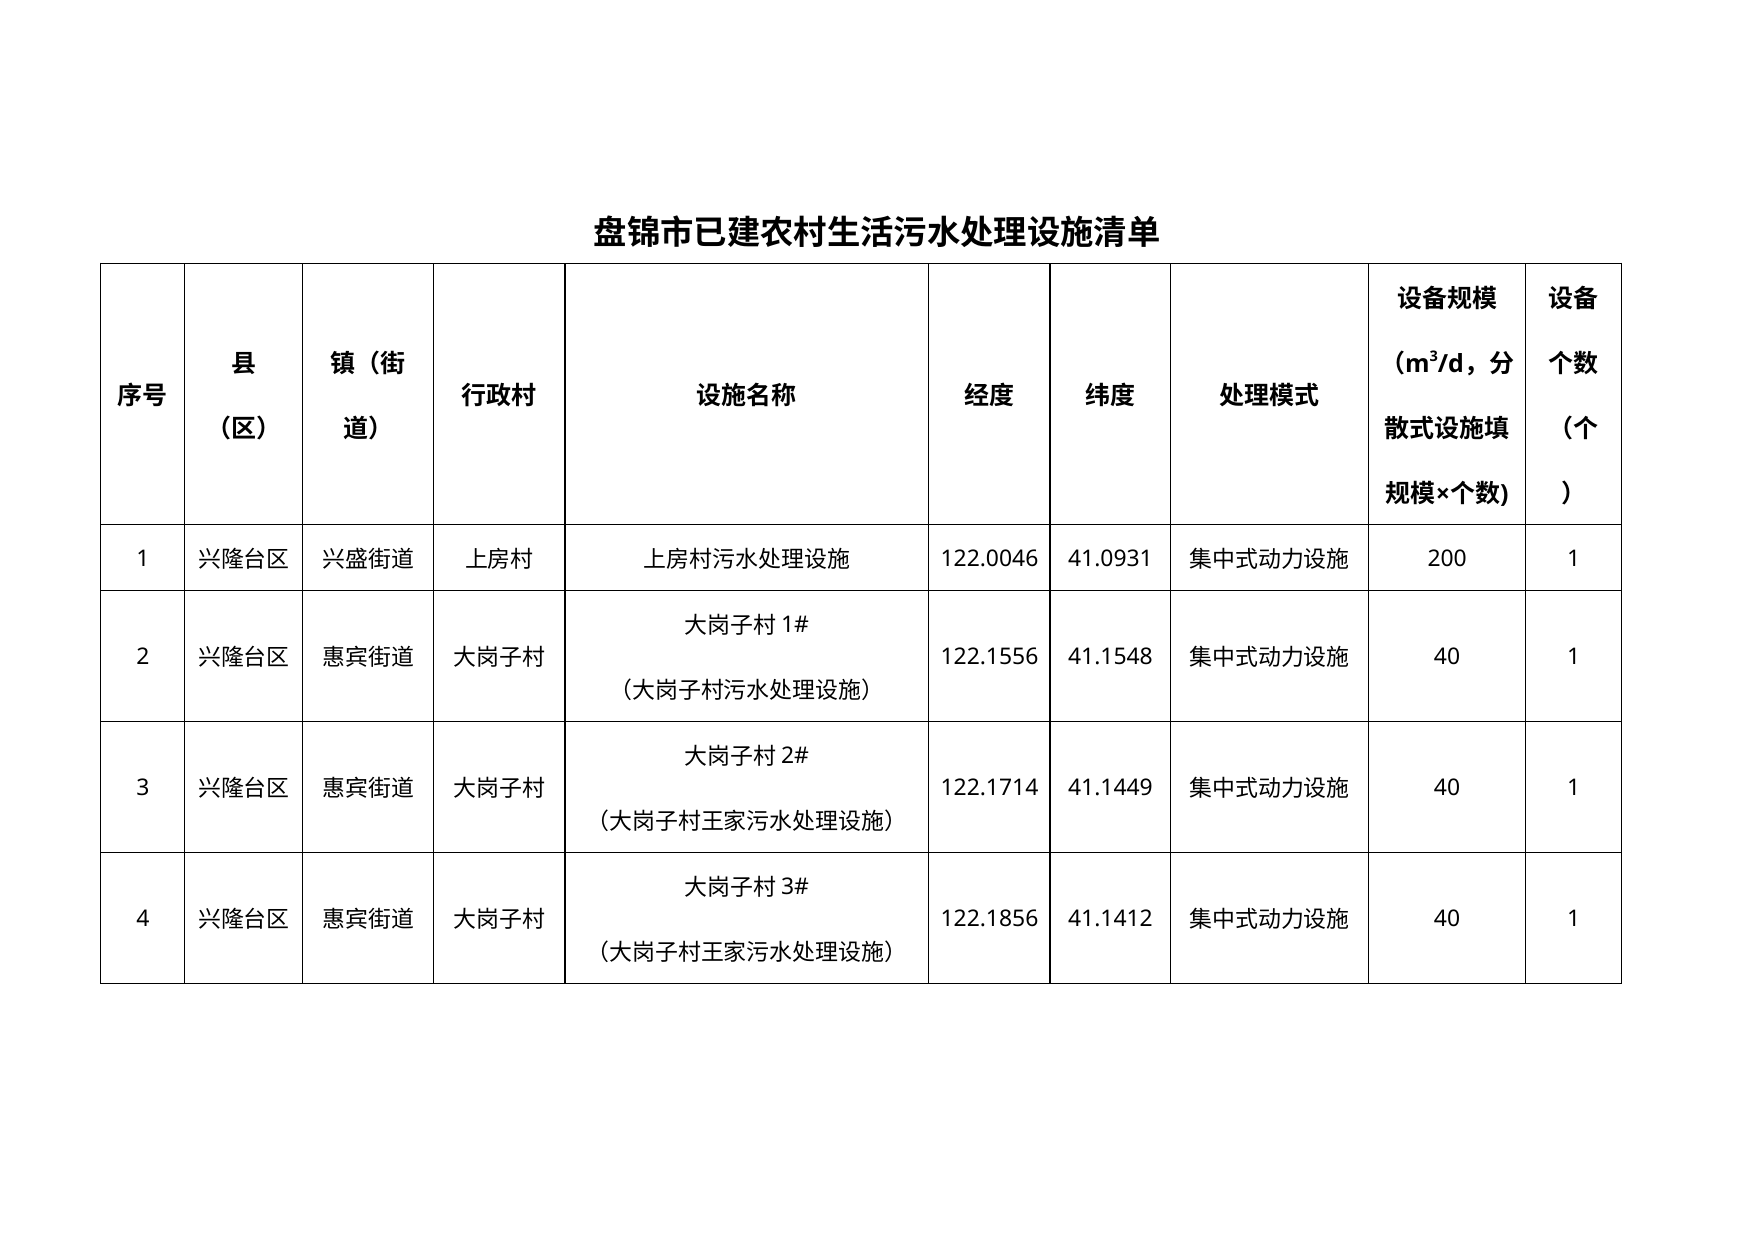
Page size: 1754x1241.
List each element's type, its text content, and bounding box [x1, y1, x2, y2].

table_header 序号 [101, 264, 184, 524]
table_header 设备规模（m3/d，分散式设施填规模×个数) [1369, 264, 1525, 524]
table_cell 41.1548 [1051, 591, 1170, 721]
table_cell 大岗子村 [434, 591, 564, 721]
table_cell 1 [1526, 525, 1621, 590]
table_cell 1 [1526, 591, 1621, 721]
table_cell 41.1449 [1051, 722, 1170, 852]
table_cell 122.0046 [929, 525, 1049, 590]
table_header 行政村 [434, 264, 564, 524]
table_header 设备个数（个） [1526, 264, 1621, 524]
table_cell 集中式动力设施 [1171, 722, 1368, 852]
table_cell 上房村 [434, 525, 564, 590]
table_cell 惠宾街道 [303, 853, 433, 983]
table_cell 1 [1526, 853, 1621, 983]
table_cell 上房村污水处理设施 [566, 525, 928, 590]
table_cell 大岗子村 [434, 722, 564, 852]
table_cell 122.1856 [929, 853, 1049, 983]
table_cell 41.1412 [1051, 853, 1170, 983]
table_header 设施名称 [566, 264, 928, 524]
table_cell 122.1556 [929, 591, 1049, 721]
table_header 纬度 [1051, 264, 1170, 524]
table_header 县（区） [185, 264, 302, 524]
table_header 处理模式 [1171, 264, 1368, 524]
table_cell 集中式动力设施 [1171, 525, 1368, 590]
table_cell 兴盛街道 [303, 525, 433, 590]
table_cell 兴隆台区 [185, 722, 302, 852]
text 盘锦市已建农村生活污水处理设施清单 [150, 198, 1604, 263]
table_cell 大岗子村3# （大岗子村王家污水处理设施） [566, 853, 928, 983]
table_cell 惠宾街道 [303, 722, 433, 852]
table_cell 40 [1369, 853, 1525, 983]
table_cell 惠宾街道 [303, 591, 433, 721]
table_cell 大岗子村2# （大岗子村王家污水处理设施） [566, 722, 928, 852]
table_cell 1 [101, 525, 184, 590]
table_cell 2 [101, 591, 184, 721]
table_cell 41.0931 [1051, 525, 1170, 590]
table_cell 200 [1369, 525, 1525, 590]
table_cell 大岗子村 [434, 853, 564, 983]
table_cell 兴隆台区 [185, 853, 302, 983]
table_cell 集中式动力设施 [1171, 591, 1368, 721]
table_cell 122.1714 [929, 722, 1049, 852]
table_cell 大岗子村1# （大岗子村污水处理设施） [566, 591, 928, 721]
table_cell 集中式动力设施 [1171, 853, 1368, 983]
table_cell 兴隆台区 [185, 525, 302, 590]
table_cell 4 [101, 853, 184, 983]
table_header 镇（街道） [303, 264, 433, 524]
table_cell 3 [101, 722, 184, 852]
table_cell 40 [1369, 591, 1525, 721]
table_cell 兴隆台区 [185, 591, 302, 721]
table_header 经度 [929, 264, 1049, 524]
table_cell 1 [1526, 722, 1621, 852]
table_cell 40 [1369, 722, 1525, 852]
